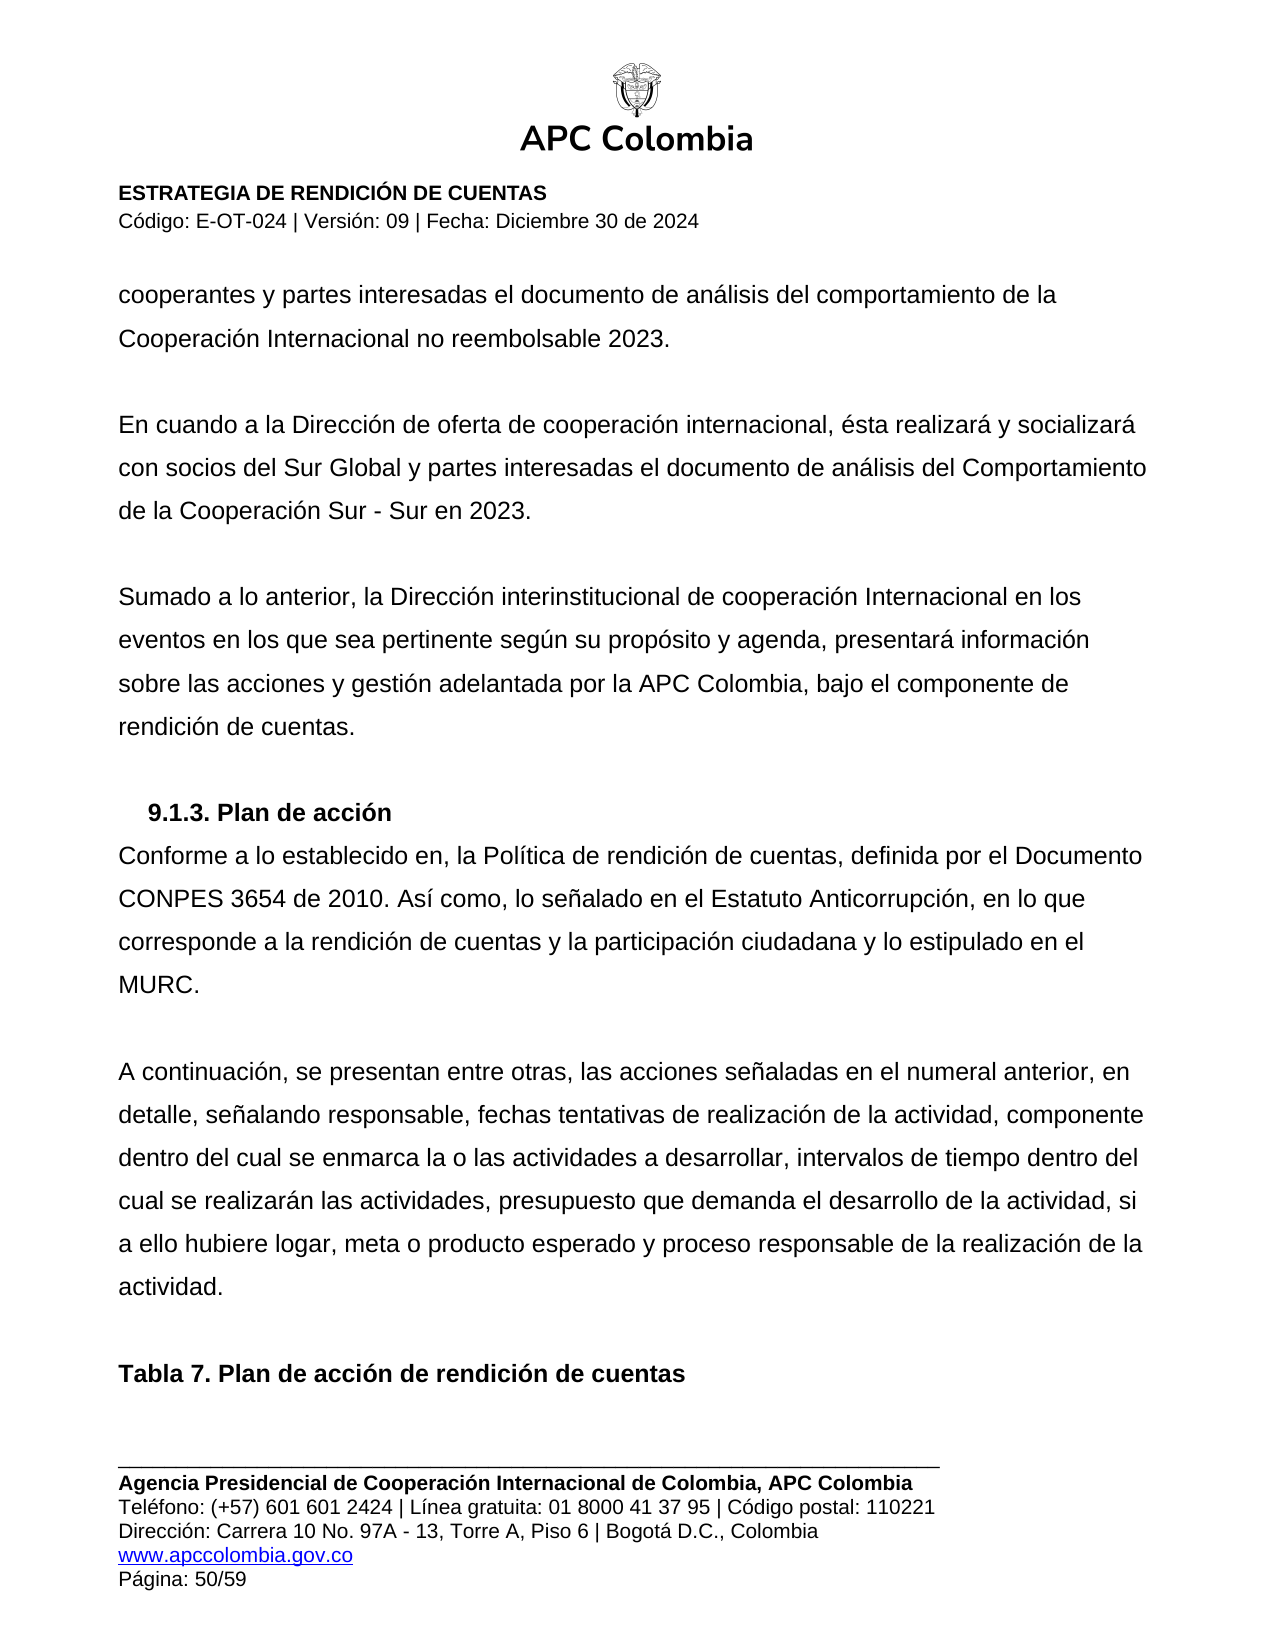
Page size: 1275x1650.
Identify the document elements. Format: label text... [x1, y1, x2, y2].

text Sumado a lo anterior, la Dirección interinstitucional de cooperación Internacional en los eventos en los que sea pertinente según su propósito y agenda, presentará información sobre las acciones y gestión adelantada por la APC Colombia, bajo el componente de rendición de cuentas. [118, 582, 1157, 740]
text 9.1.3. Plan de acción [148, 798, 1157, 827]
text Conforme a lo establecido en, la Política de rendición de cuentas, definida por el Documento CONPES 3654 de 2010. Así como, lo señalado en el Estatuto Anticorrupción, en lo que corresponde a la rendición de cuentas y la participación ciudadana y lo estipulado en el MURC. [118, 841, 1157, 999]
text A continuación, se presentan entre otras, las acciones señaladas en el numeral anterior, en detalle, señalando responsable, fechas tentativas de realización de la actividad, componente dentro del cual se enmarca la o las actividades a desarrollar, intervalos de tiempo dentro del cual se realizarán las actividades, presupuesto que demanda el desarrollo de la actividad, si a ello hubiere logar, meta o producto esperado y proceso responsable de la realización de la actividad. [118, 1057, 1157, 1301]
text Tabla 7. Plan de acción de rendición de cuentas [118, 1358, 1157, 1387]
text En cuando a la Dirección de oferta de cooperación internacional, ésta realizará y socializará con socios del Sur Global y partes interesadas el documento de análisis del Comportamiento de la Cooperación Sur - Sur en 2023. [118, 410, 1157, 525]
picture [508, 59, 767, 157]
